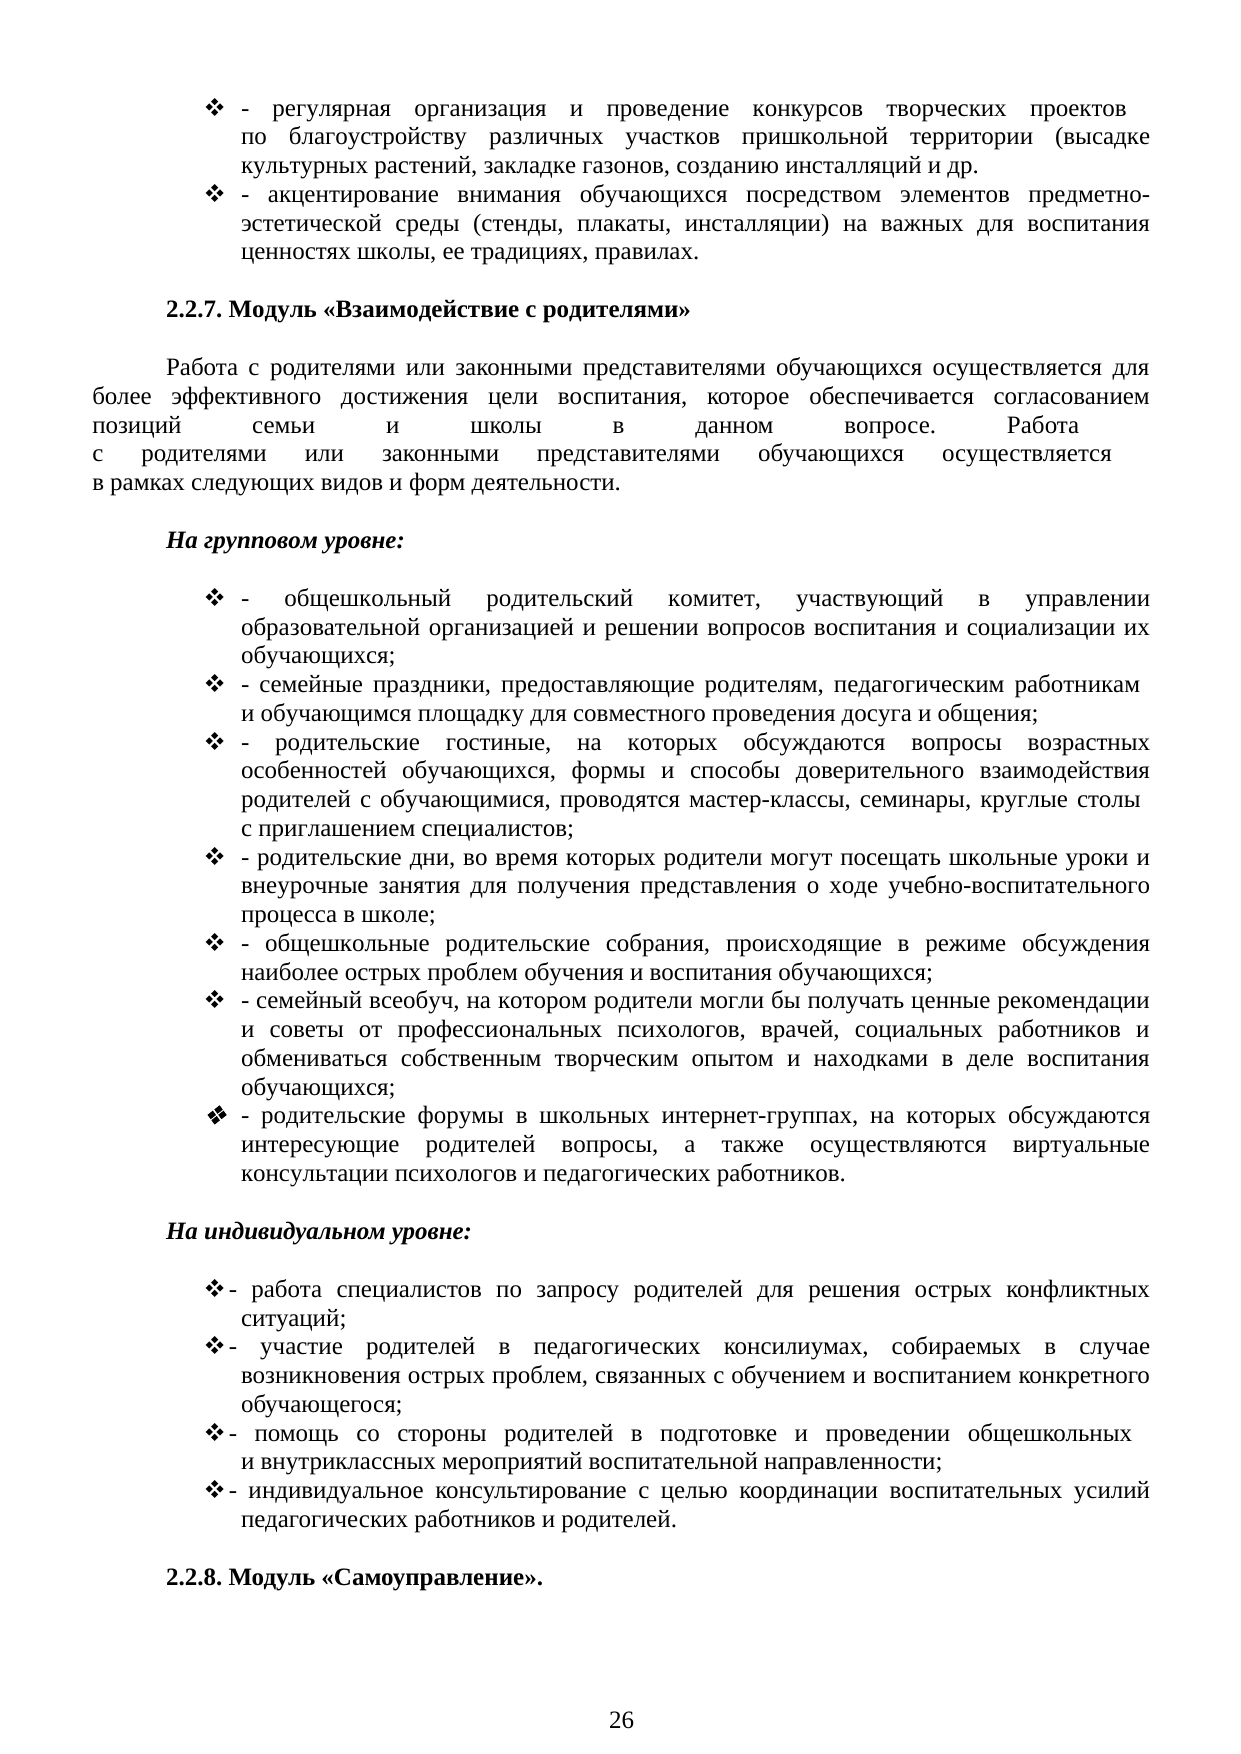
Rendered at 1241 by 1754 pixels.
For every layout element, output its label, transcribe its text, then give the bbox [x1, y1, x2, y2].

text Работа с родителями или законными представителями обучающихся осуществляется для более эффективного достижения цели воспитания, которое обеспечивается согласованием позиций семьи и школы в данном вопросе. Работа с родителями или законными представителями обучающихся осуществляется в рамках следующих видов и форм деятельности. [92, 352, 1151, 496]
list - индивидуальное консультирование c целью координации воспитательных усилий педагогических работников и родителей. [203, 1475, 1151, 1533]
text На индивидуальном уровне: [92, 1216, 1151, 1245]
list - работа специалистов по запросу родителей для решения острых конфликтных ситуаций; [203, 1274, 1151, 1331]
list - регулярная организация и проведение конкурсов творческих проектов по благоустройству различных участков пришкольной территории (высадке культурных растений, закладке газонов, созданию инсталляций и др. [203, 93, 1151, 179]
list - семейный всеобуч, на котором родители могли бы получать ценные рекомендации и советы от профессиональных психологов, врачей, социальных работников и обмениваться собственным творческим опытом и находками в деле воспитания обучающихся; [203, 986, 1151, 1101]
list - семейные праздники, предоставляющие родителям, педагогическим работникам и обучающимся площадку для совместного проведения досуга и общения; [203, 669, 1151, 727]
text 2.2.8. Модуль «Самоуправление». [92, 1562, 1151, 1591]
list - помощь со стороны родителей в подготовке и проведении общешкольных и внутриклассных мероприятий воспитательной направленности; [203, 1418, 1151, 1475]
list - общешкольный родительский комитет, участвующий в управлении образовательной организацией и решении вопросов воспитания и социализации их обучающихся; [203, 583, 1151, 669]
text 2.2.7. Модуль «Взаимодействие с родителями» [92, 294, 1151, 323]
list - участие родителей в педагогических консилиумах, собираемых в случае возникновения острых проблем, связанных с обучением и воспитанием конкретного обучающегося; [203, 1331, 1151, 1418]
list - родительские гостиные, на которых обсуждаются вопросы возрастных особенностей обучающихся, формы и способы доверительного взаимодействия родителей с обучающимися, проводятся мастер-классы, семинары, круглые столы с приглашением специалистов; [203, 727, 1151, 842]
list - общешкольные родительские собрания, происходящие в режиме обсуждения наиболее острых проблем обучения и воспитания обучающихся; [203, 928, 1151, 986]
text На групповом уровне: [92, 525, 1151, 554]
list - акцентирование внимания обучающихся посредством элементов предметно-эстетической среды (стенды, плакаты, инсталляции) на важных для воспитания ценностях школы, ее традициях, правилах. [203, 179, 1151, 265]
list - родительские форумы в школьных интернет-группах, на которых обсуждаются интересующие родителей вопросы, а также осуществляются виртуальные консультации психологов и педагогических работников. [203, 1101, 1151, 1187]
list - родительские дни, во время которых родители могут посещать школьные уроки и внеурочные занятия для получения представления о ходе учебно-воспитательного процесса в школе; [203, 842, 1151, 928]
